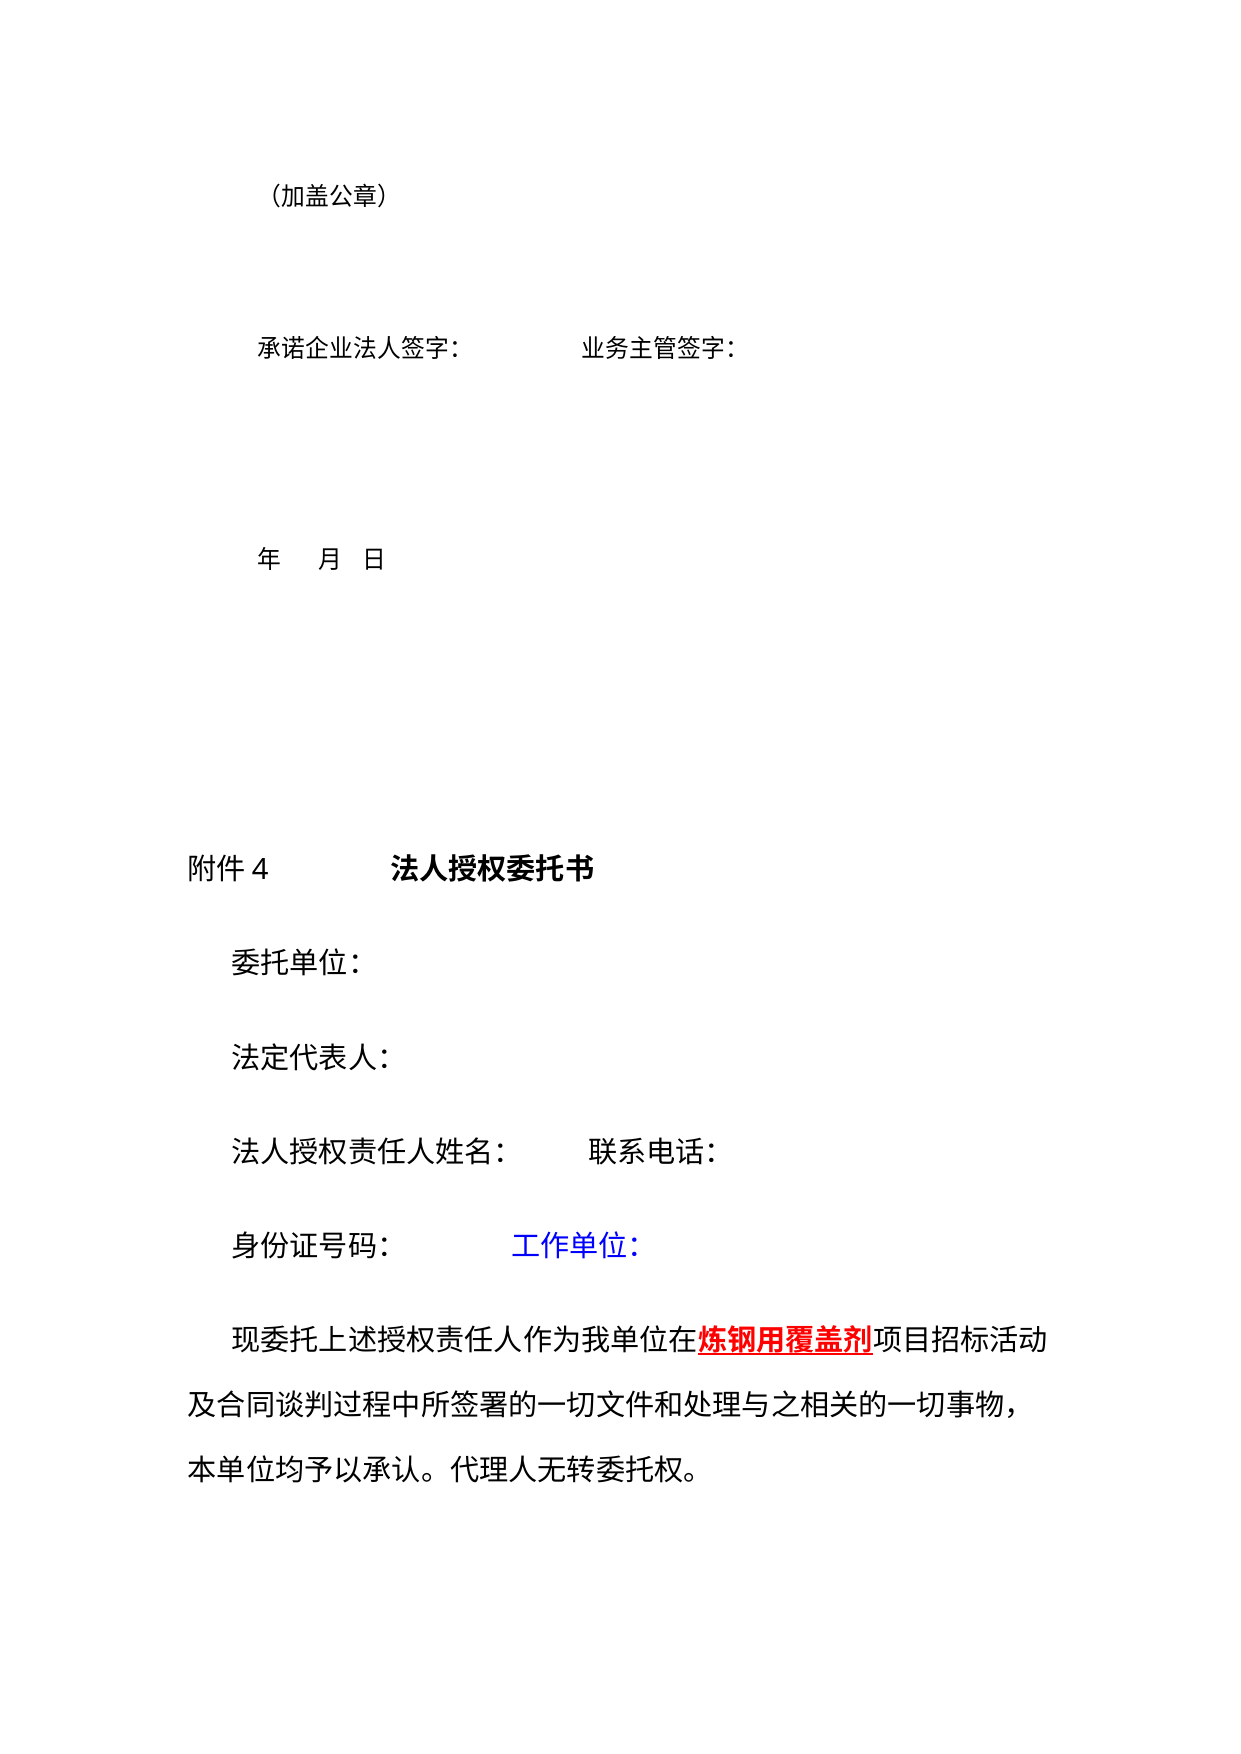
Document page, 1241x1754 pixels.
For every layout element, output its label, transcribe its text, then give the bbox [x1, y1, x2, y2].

text （加盖公章） [199, 162, 1031, 227]
subtitle 附件4 法人授权委托书 [187, 834, 1053, 899]
text 委托单位： [187, 929, 1053, 994]
text 年 月 日 [199, 526, 1031, 591]
text 承诺企业法人签字： 业务主管签字： [199, 314, 1031, 379]
text 现委托上述授权责任人作为我单位在炼钢用覆盖剂项目招标活动及合同谈判过程中所签署的一切文件和处理与之相关的一切事物，本单位均予以承认。代理人无转委托权。 [187, 1305, 1053, 1500]
text 法定代表人： [187, 1023, 1053, 1088]
text 法人授权责任人姓名： 联系电话： [187, 1117, 1053, 1182]
text 身份证号码： 工作单位： [187, 1211, 1053, 1276]
